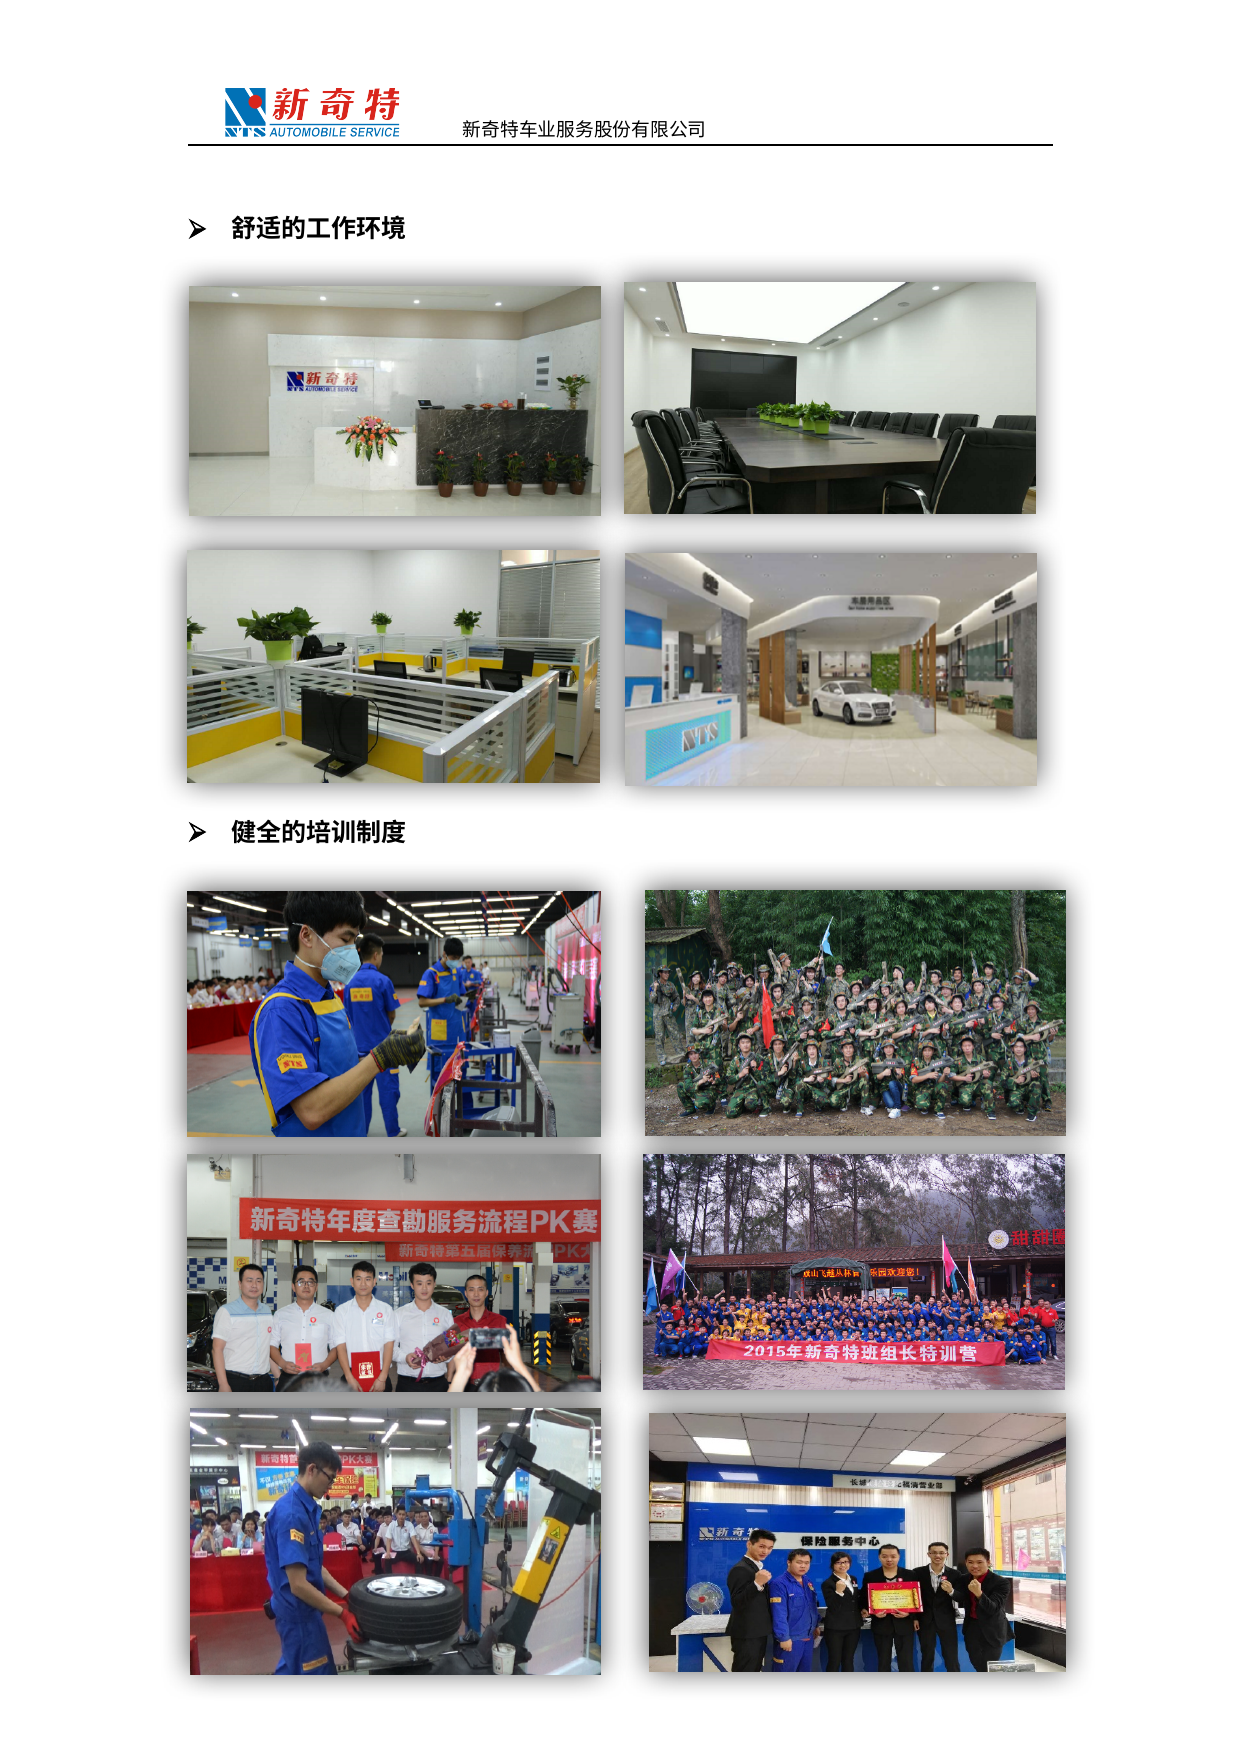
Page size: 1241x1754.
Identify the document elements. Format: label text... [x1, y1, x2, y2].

picture [189, 286, 601, 516]
list 健全的培训制度 [187, 798, 1053, 863]
picture [649, 1413, 1066, 1672]
picture [625, 553, 1037, 786]
picture [645, 890, 1066, 1136]
picture [190, 1408, 601, 1675]
picture [187, 550, 600, 783]
picture [187, 1154, 601, 1392]
picture [624, 282, 1036, 514]
list 舒适的工作环境 [187, 194, 1053, 259]
picture [225, 88, 400, 137]
picture [187, 891, 601, 1137]
picture [643, 1154, 1065, 1390]
